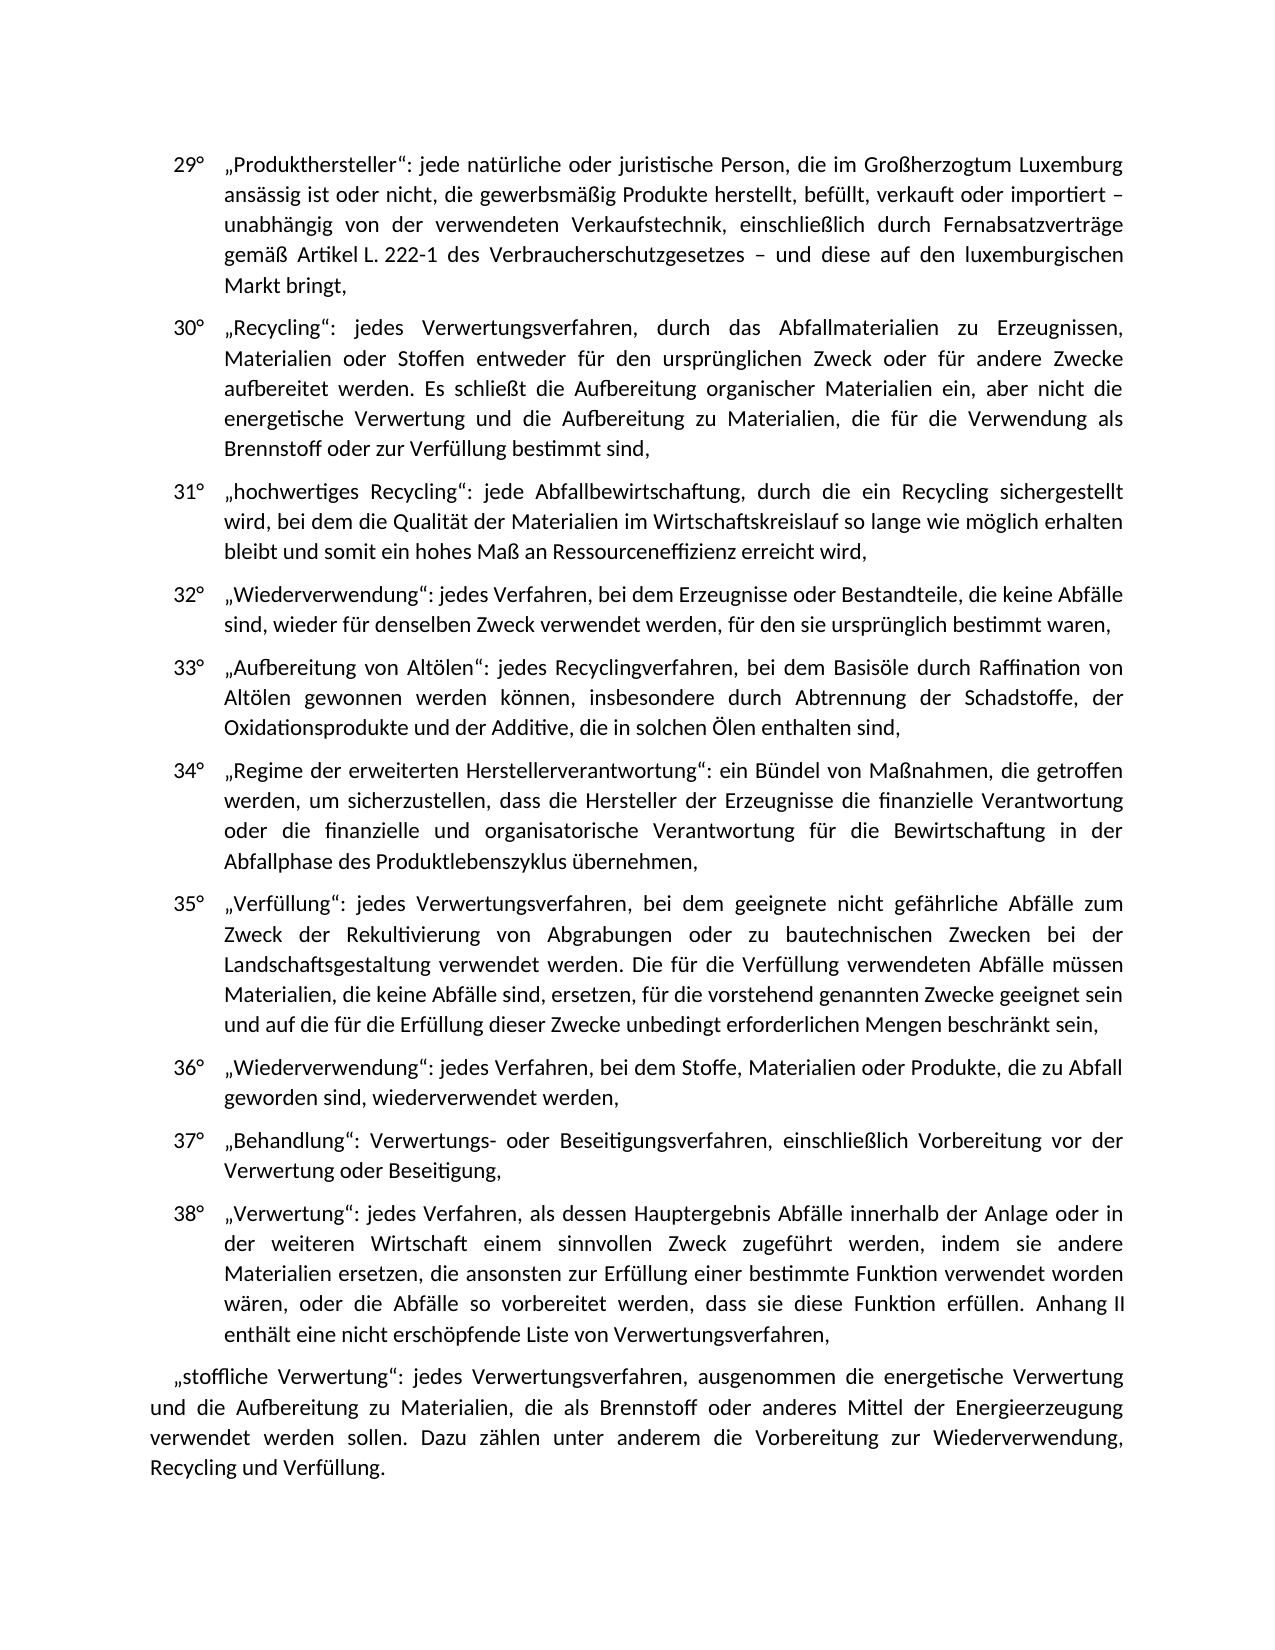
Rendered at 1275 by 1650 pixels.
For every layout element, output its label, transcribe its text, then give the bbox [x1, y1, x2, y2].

list „Behandlung“: Verwertungs- oder Beseitigungsverfahren, einschließlich Vorbereitung vor der Verwertung oder Beseitigung, [173, 1126, 1125, 1184]
text „stoffliche Verwertung“: jedes Verwertungsverfahren, ausgenommen die energetische Verwertung und die Aufbereitung zu Materialien, die als Brennstoff oder anderes Mittel der Energieerzeugung verwendet werden sollen. Dazu zählen unter anderem die Vorbereitung zur Wiederverwendung, Recycling und Verfüllung. [150, 1362, 1125, 1481]
list „Aufbereitung von Altölen“: jedes Recyclingverfahren, bei dem Basisöle durch Raffination von Altölen gewonnen werden können, insbesondere durch Abtrennung der Schadstoffe, der Oxidationsprodukte und der Additive, die in solchen Ölen enthalten sind, [173, 653, 1125, 742]
list „Wiederverwendung“: jedes Verfahren, bei dem Stoffe, Materialien oder Produkte, die zu Abfall geworden sind, wiederverwendet werden, [173, 1053, 1125, 1111]
list „hochwertiges Recycling“: jede Abfallbewirtschaftung, durch die ein Recycling sichergestellt wird, bei dem die Qualität der Materialien im Wirtschaftskreislauf so lange wie möglich erhalten bleibt und somit ein hohes Maß an Ressourceneffizienz erreicht wird, [173, 477, 1125, 566]
list „Produkthersteller“: jede natürliche oder juristische Person, die im Großherzogtum Luxemburg ansässig ist oder nicht, die gewerbsmäßig Produkte herstellt, befüllt, verkauft oder importiert – unabhängig von der verwendeten Verkaufstechnik, einschließlich durch Fernabsatzverträge gemäß Artikel L. 222-1 des Verbraucherschutzgesetzes – und diese auf den luxemburgischen Markt bringt, [173, 150, 1125, 299]
list „Verfüllung“: jedes Verwertungsverfahren, bei dem geeignete nicht gefährliche Abfälle zum Zweck der Rekultivierung von Abgrabungen oder zu bautechnischen Zwecken bei der Landschaftsgestaltung verwendet werden. Die für die Verfüllung verwendeten Abfälle müssen Materialien, die keine Abfälle sind, ersetzen, für die vorstehend genannten Zwecke geeignet sein und auf die für die Erfüllung dieser Zwecke unbedingt erforderlichen Mengen beschränkt sein, [173, 889, 1125, 1038]
list „Regime der erweiterten Herstellerverantwortung“: ein Bündel von Maßnahmen, die getroffen werden, um sicherzustellen, dass die Hersteller der Erzeugnisse die finanzielle Verantwortung oder die finanzielle und organisatorische Verantwortung für die Bewirtschaftung in der Abfallphase des Produktlebenszyklus übernehmen, [173, 756, 1125, 875]
list „Recycling“: jedes Verwertungsverfahren, durch das Abfallmaterialien zu Erzeugnissen, Materialien oder Stoffen entweder für den ursprünglichen Zweck oder für andere Zwecke aufbereitet werden. Es schließt die Aufbereitung organischer Materialien ein, aber nicht die energetische Verwertung und die Aufbereitung zu Materialien, die für die Verwendung als Brennstoff oder zur Verfüllung bestimmt sind, [173, 313, 1125, 462]
list „Wiederverwendung“: jedes Verfahren, bei dem Erzeugnisse oder Bestandteile, die keine Abfälle sind, wieder für denselben Zweck verwendet werden, für den sie ursprünglich bestimmt waren, [173, 580, 1125, 638]
list „Verwertung“: jedes Verfahren, als dessen Hauptergebnis Abfälle innerhalb der Anlage oder in der weiteren Wirtschaft einem sinnvollen Zweck zugeführt werden, indem sie andere Materialien ersetzen, die ansonsten zur Erfüllung einer bestimmte Funktion verwendet worden wären, oder die Abfälle so vorbereitet werden, dass sie diese Funktion erfüllen. Anhang II enthält eine nicht erschöpfende Liste von Verwertungsverfahren, [173, 1199, 1125, 1348]
